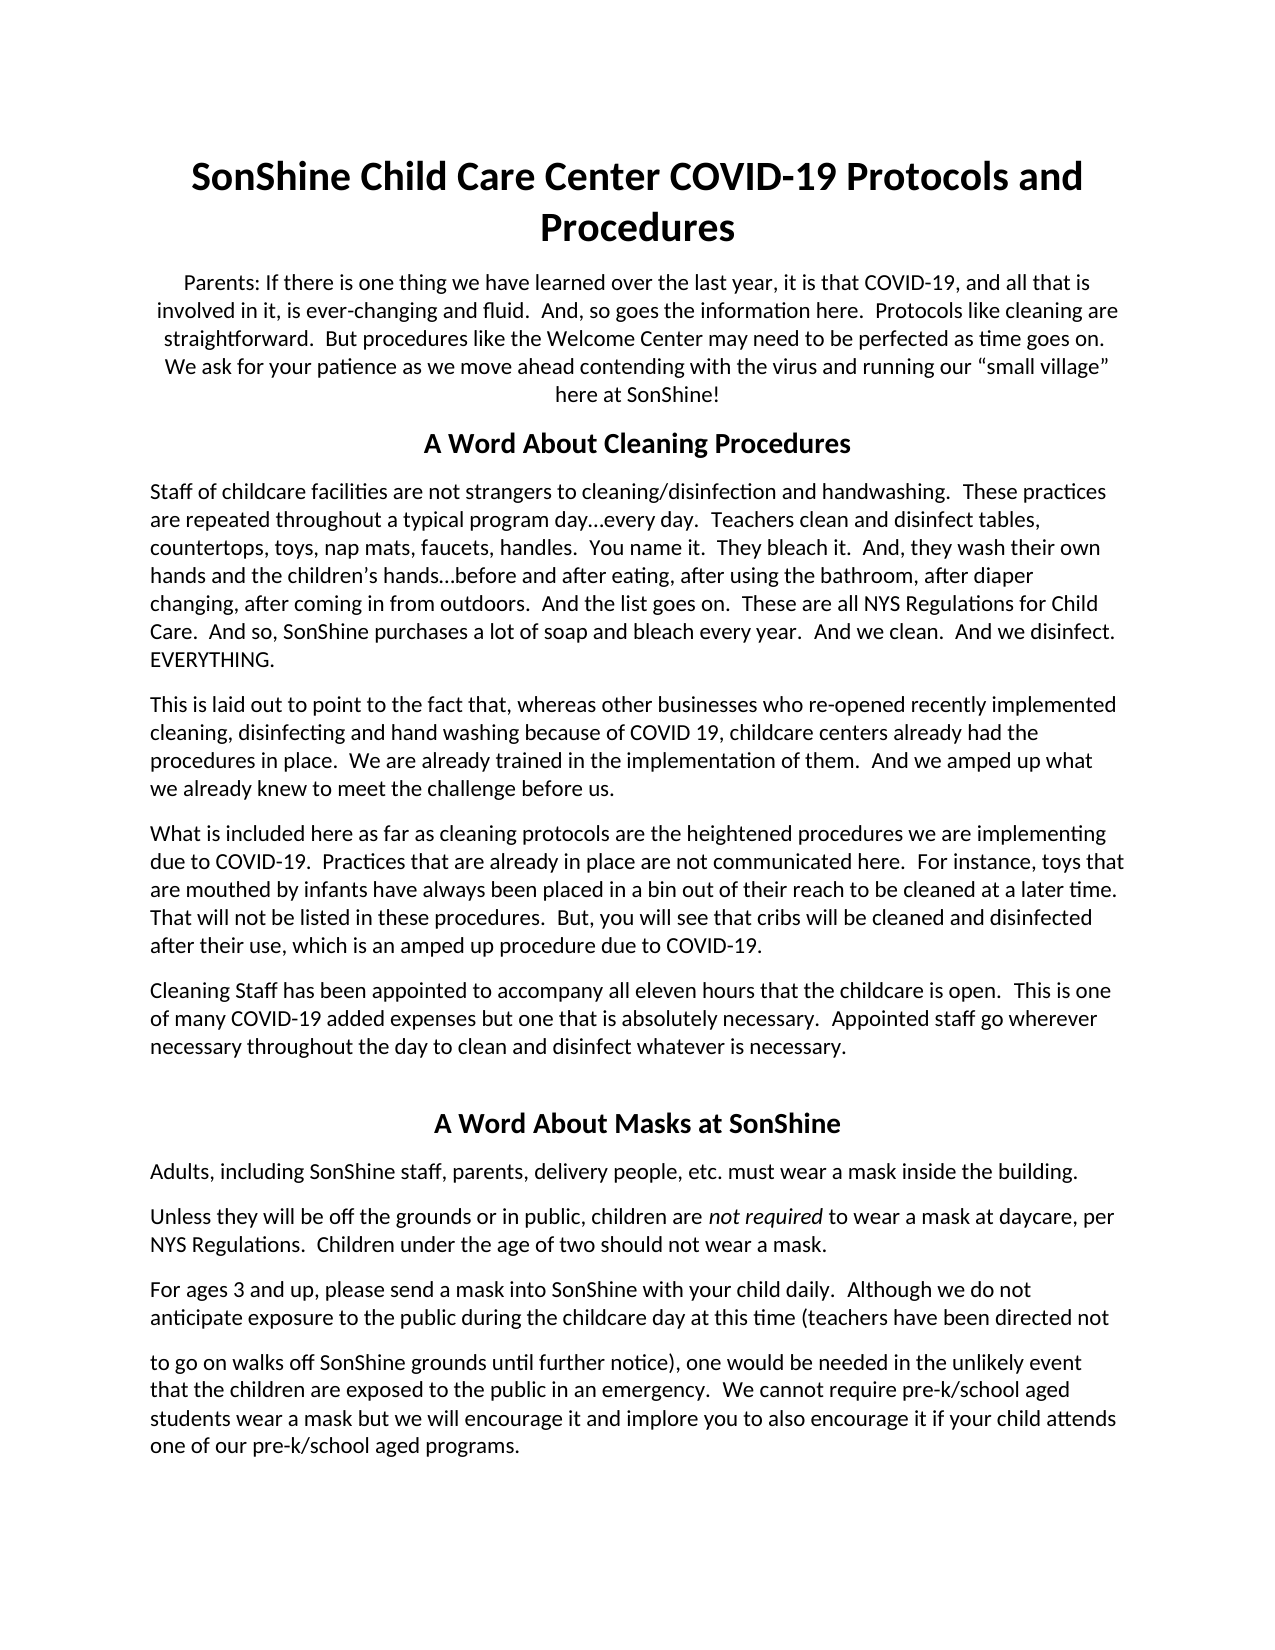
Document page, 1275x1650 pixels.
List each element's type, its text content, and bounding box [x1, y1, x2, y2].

text Adults, including SonShine staff, parents, delivery people, etc. must wear a mask inside the building. [150, 1157, 1125, 1186]
text SonShine Child Care Center COVID-19 Protocols and Procedures [150, 150, 1125, 252]
text What is included here as far as cleaning protocols are the heightened procedures we are implementing due to COVID-19. Practices that are already in place are not communicated here. For instance, toys that are mouthed by infants have always been placed in a bin out of their reach to be cleaned at a later time. That will not be listed in these procedures. But, you will see that cribs will be cleaned and disinfected after their use, which is an amped up procedure due to COVID-19. [150, 819, 1125, 959]
text A Word About Masks at SonShine [150, 1105, 1125, 1141]
text Staff of childcare facilities are not strangers to cleaning/disinfection and handwashing. These practices are repeated throughout a typical program day…every day. Teachers clean and disinfect tables, countertops, toys, nap mats, faucets, handles. You name it. They bleach it. And, they wash their own hands and the children’s hands…before and after eating, after using the bathroom, after diaper changing, after coming in from outdoors. And the list goes on. These are all NYS Regulations for Child Care. And so, SonShine purchases a lot of soap and bleach every year. And we clean. And we disinfect. EVERYTHING. [150, 477, 1125, 673]
text A Word About Cleaning Procedures [150, 425, 1125, 461]
text Parents: If there is one thing we have learned over the last year, it is that COVID-19, and all that is involved in it, is ever-changing and fluid. And, so goes the information here. Protocols like cleaning are straightforward. But procedures like the Welcome Center may need to be perfected as time goes on. We ask for your patience as we move ahead contending with the virus and running our “small village” here at SonShine! [150, 268, 1125, 408]
text For ages 3 and up, please send a mask into SonShine with your child daily. Although we do not anticipate exposure to the public during the childcare day at this time (teachers have been directed not [150, 1275, 1125, 1331]
text Unless they will be off the grounds or in public, children are not required to wear a mask at daycare, per NYS Regulations. Children under the age of two should not wear a mask. [150, 1202, 1125, 1258]
text to go on walks off SonShine grounds until further notice), one would be needed in the unlikely event that the children are exposed to the public in an emergency. We cannot require pre-k/school aged students wear a mask but we will encourage it and implore you to also encourage it if your child attends one of our pre-k/school aged programs. [150, 1348, 1125, 1460]
text Cleaning Staff has been appointed to accompany all eleven hours that the childcare is open. This is one of many COVID-19 added expenses but one that is absolutely necessary. Appointed staff go wherever necessary throughout the day to clean and disinfect whatever is necessary. [150, 976, 1125, 1060]
text This is laid out to point to the fact that, whereas other businesses who re-opened recently implemented cleaning, disinfecting and hand washing because of COVID 19, childcare centers already had the procedures in place. We are already trained in the implementation of them. And we amped up what we already knew to meet the challenge before us. [150, 690, 1125, 802]
